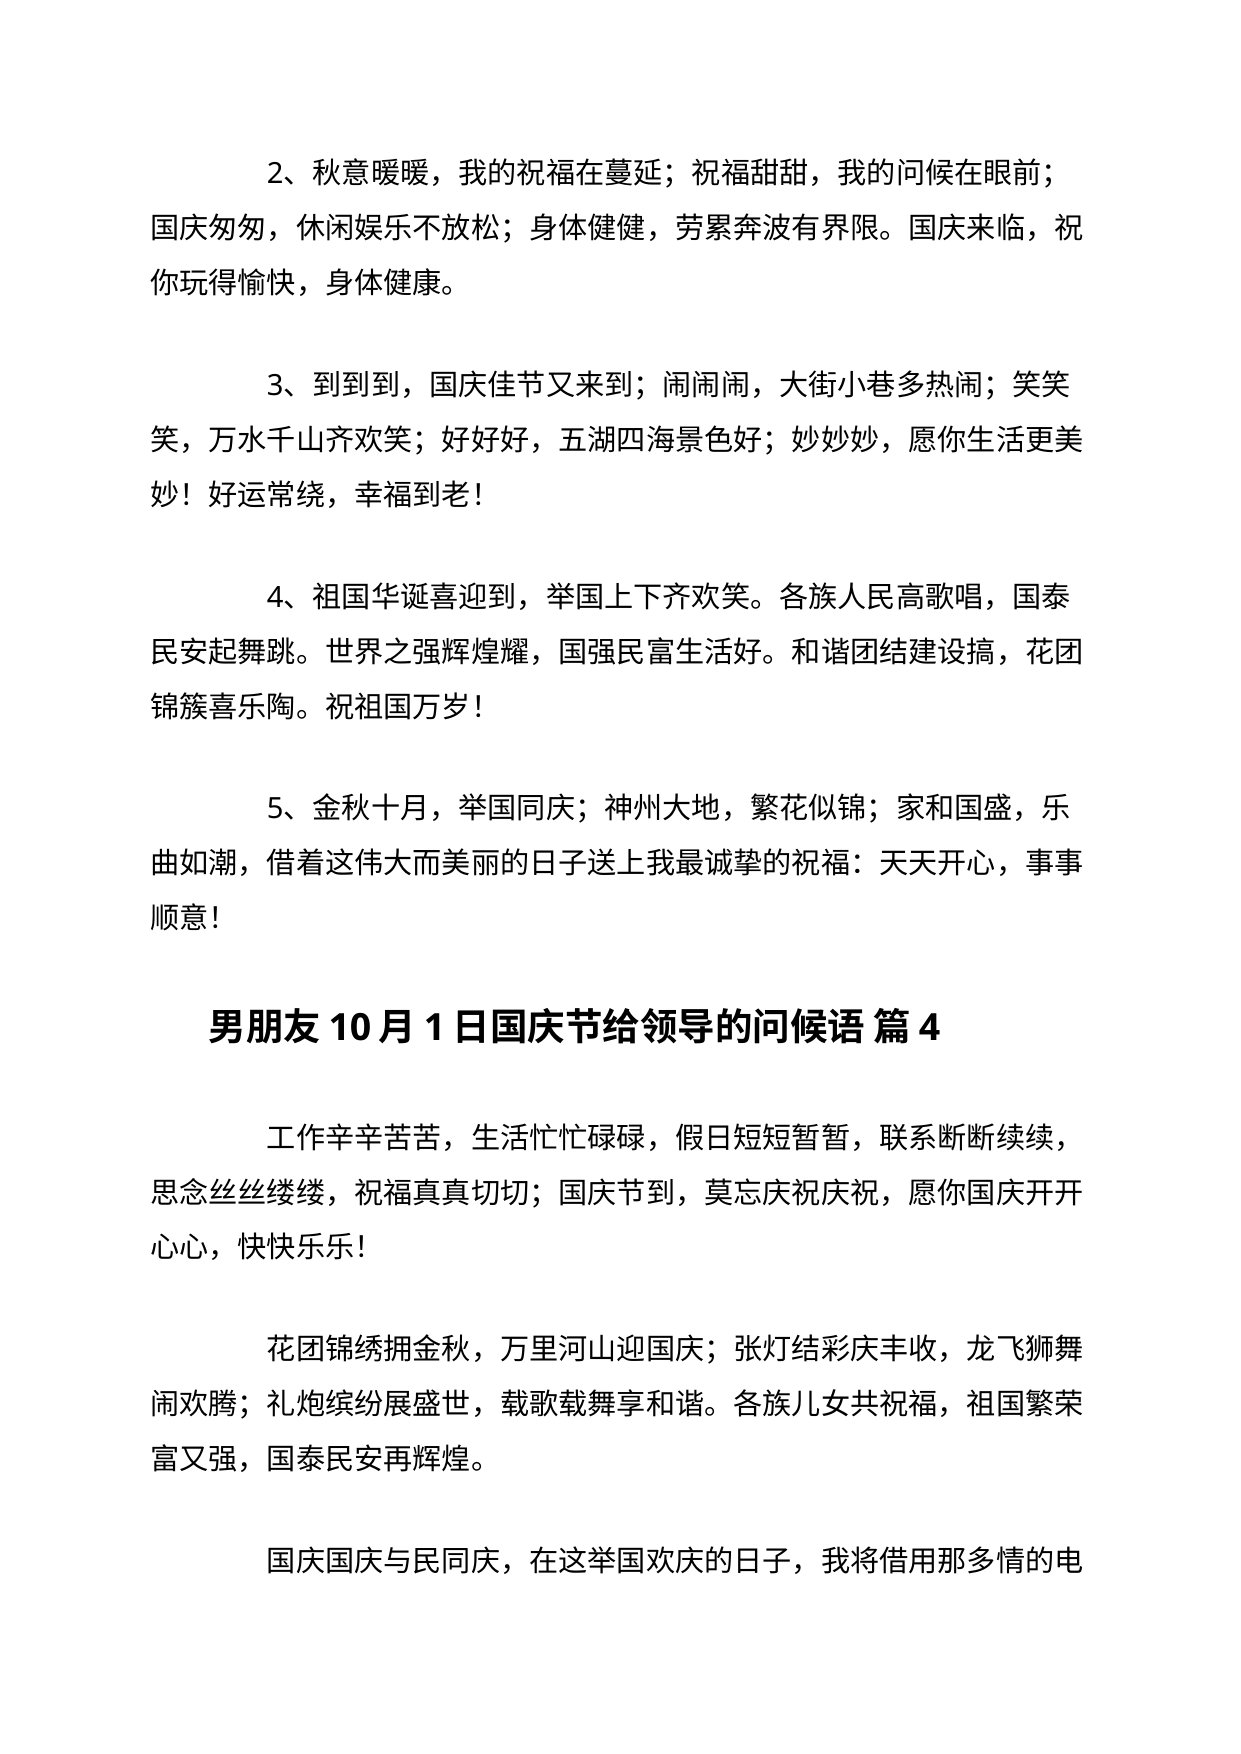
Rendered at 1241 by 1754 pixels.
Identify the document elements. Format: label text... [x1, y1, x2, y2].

text 4、祖国华诞喜迎到，举国上下齐欢笑。各族人民高歌唱，国泰民安起舞跳。世界之强辉煌耀，国强民富生活好。和谐团结建设搞，花团锦簇喜乐陶。祝祖国万岁！ [150, 573, 1090, 726]
text 工作辛辛苦苦，生活忙忙碌碌，假日短短暂暂，联系断断续续，思念丝丝缕缕，祝福真真切切；国庆节到，莫忘庆祝庆祝，愿你国庆开开心心，快快乐乐！ [150, 1114, 1090, 1266]
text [150, 1537, 1090, 1580]
text 2、秋意暖暖，我的祝福在蔓延；祝福甜甜，我的问候在眼前；国庆匆匆，休闲娱乐不放松；身体健健，劳累奔波有界限。国庆来临，祝你玩得愉快，身体健康。 [150, 150, 1090, 302]
text 3、到到到，国庆佳节又来到；闹闹闹，大街小巷多热闹；笑笑笑，万水千山齐欢笑；好好好，五湖四海景色好；妙妙妙，愿你生活更美妙！好运常绕，幸福到老！ [150, 362, 1090, 514]
text 花团锦绣拥金秋，万里河山迎国庆；张灯结彩庆丰收，龙飞狮舞闹欢腾；礼炮缤纷展盛世，载歌载舞享和谐。各族儿女共祝福，祖国繁荣富又强，国泰民安再辉煌。 [150, 1326, 1090, 1478]
text 男朋友10月1日国庆节给领导的问候语 篇4 [150, 997, 1090, 1051]
text 5、金秋十月，举国同庆；神州大地，繁花似锦；家和国盛，乐曲如潮，借着这伟大而美丽的日子送上我最诚挚的祝福：天天开心，事事顺意！ [150, 785, 1090, 937]
